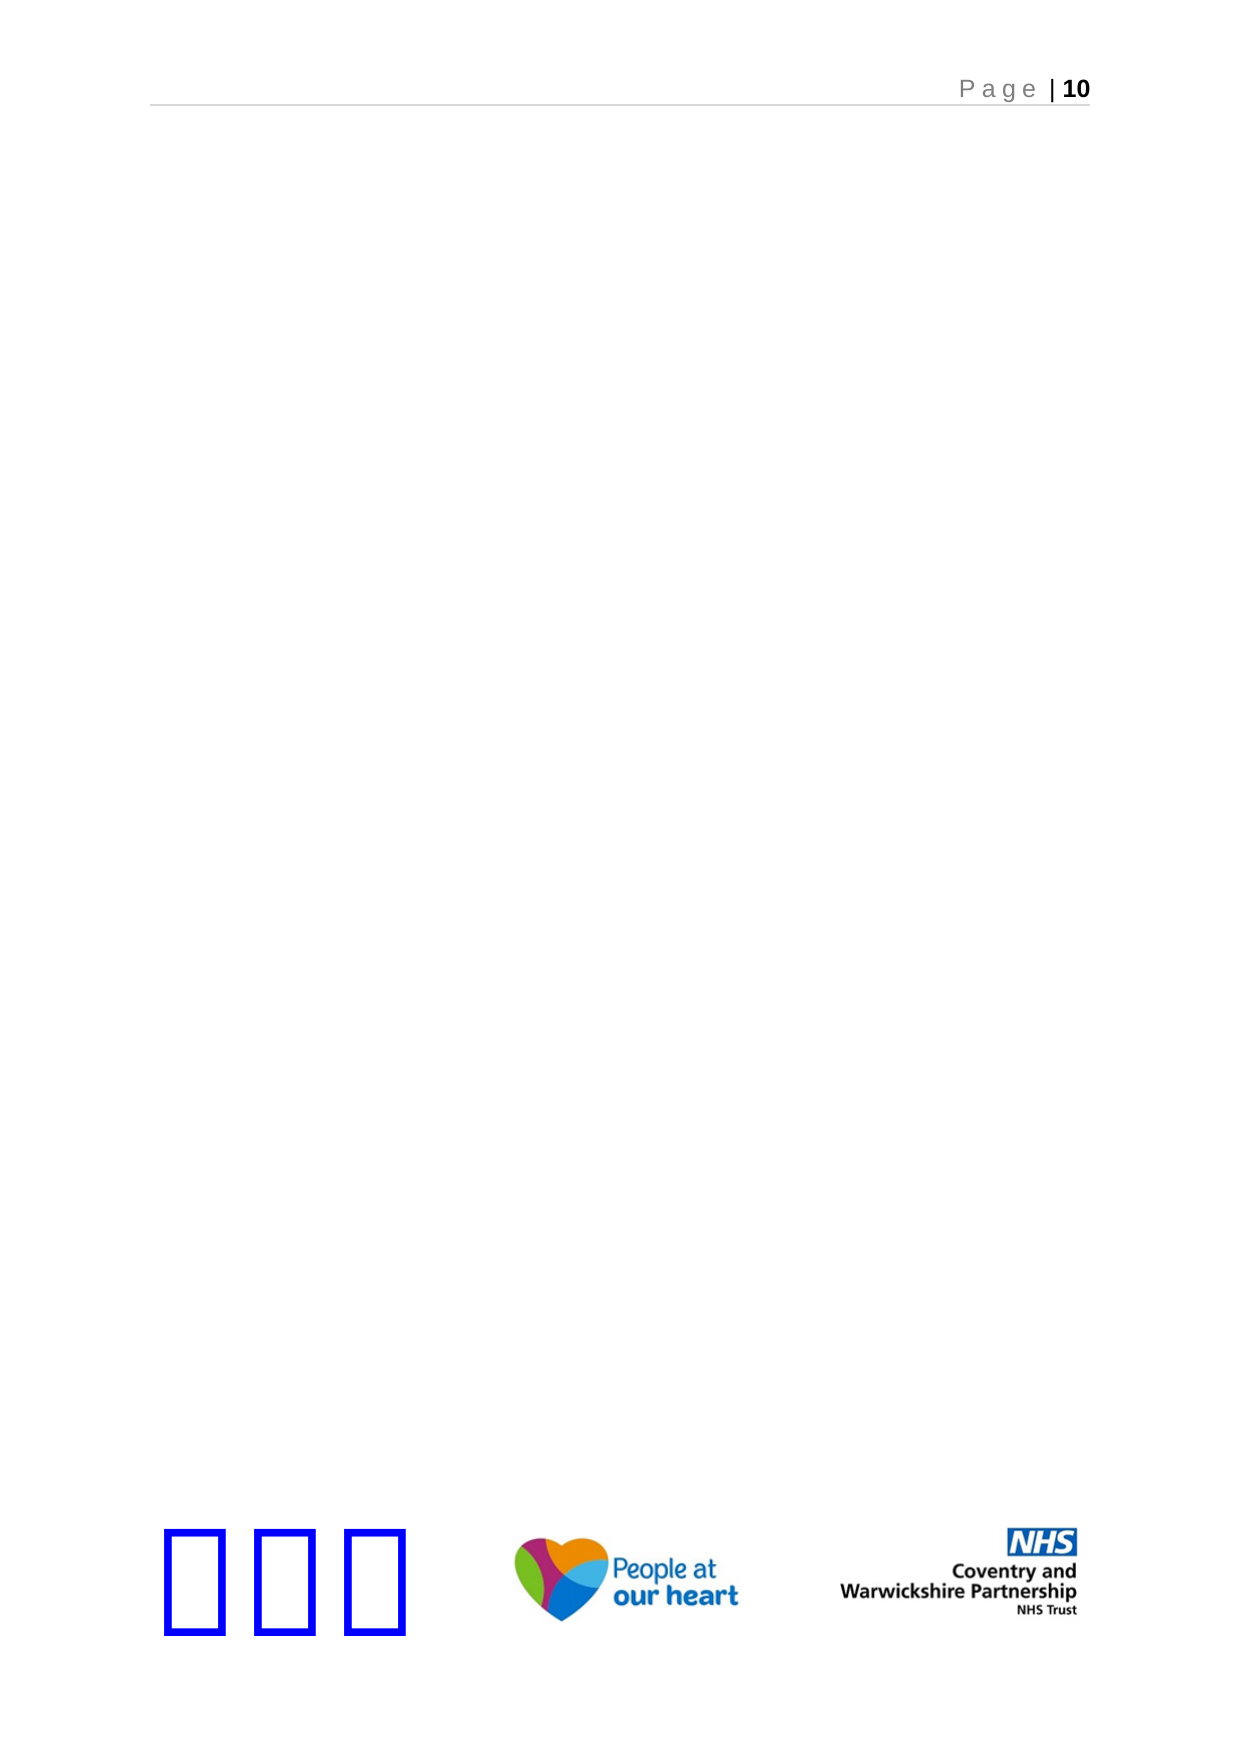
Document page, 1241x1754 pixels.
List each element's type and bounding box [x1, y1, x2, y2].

picture [826, 1509, 1091, 1637]
picture [487, 1522, 753, 1637]
